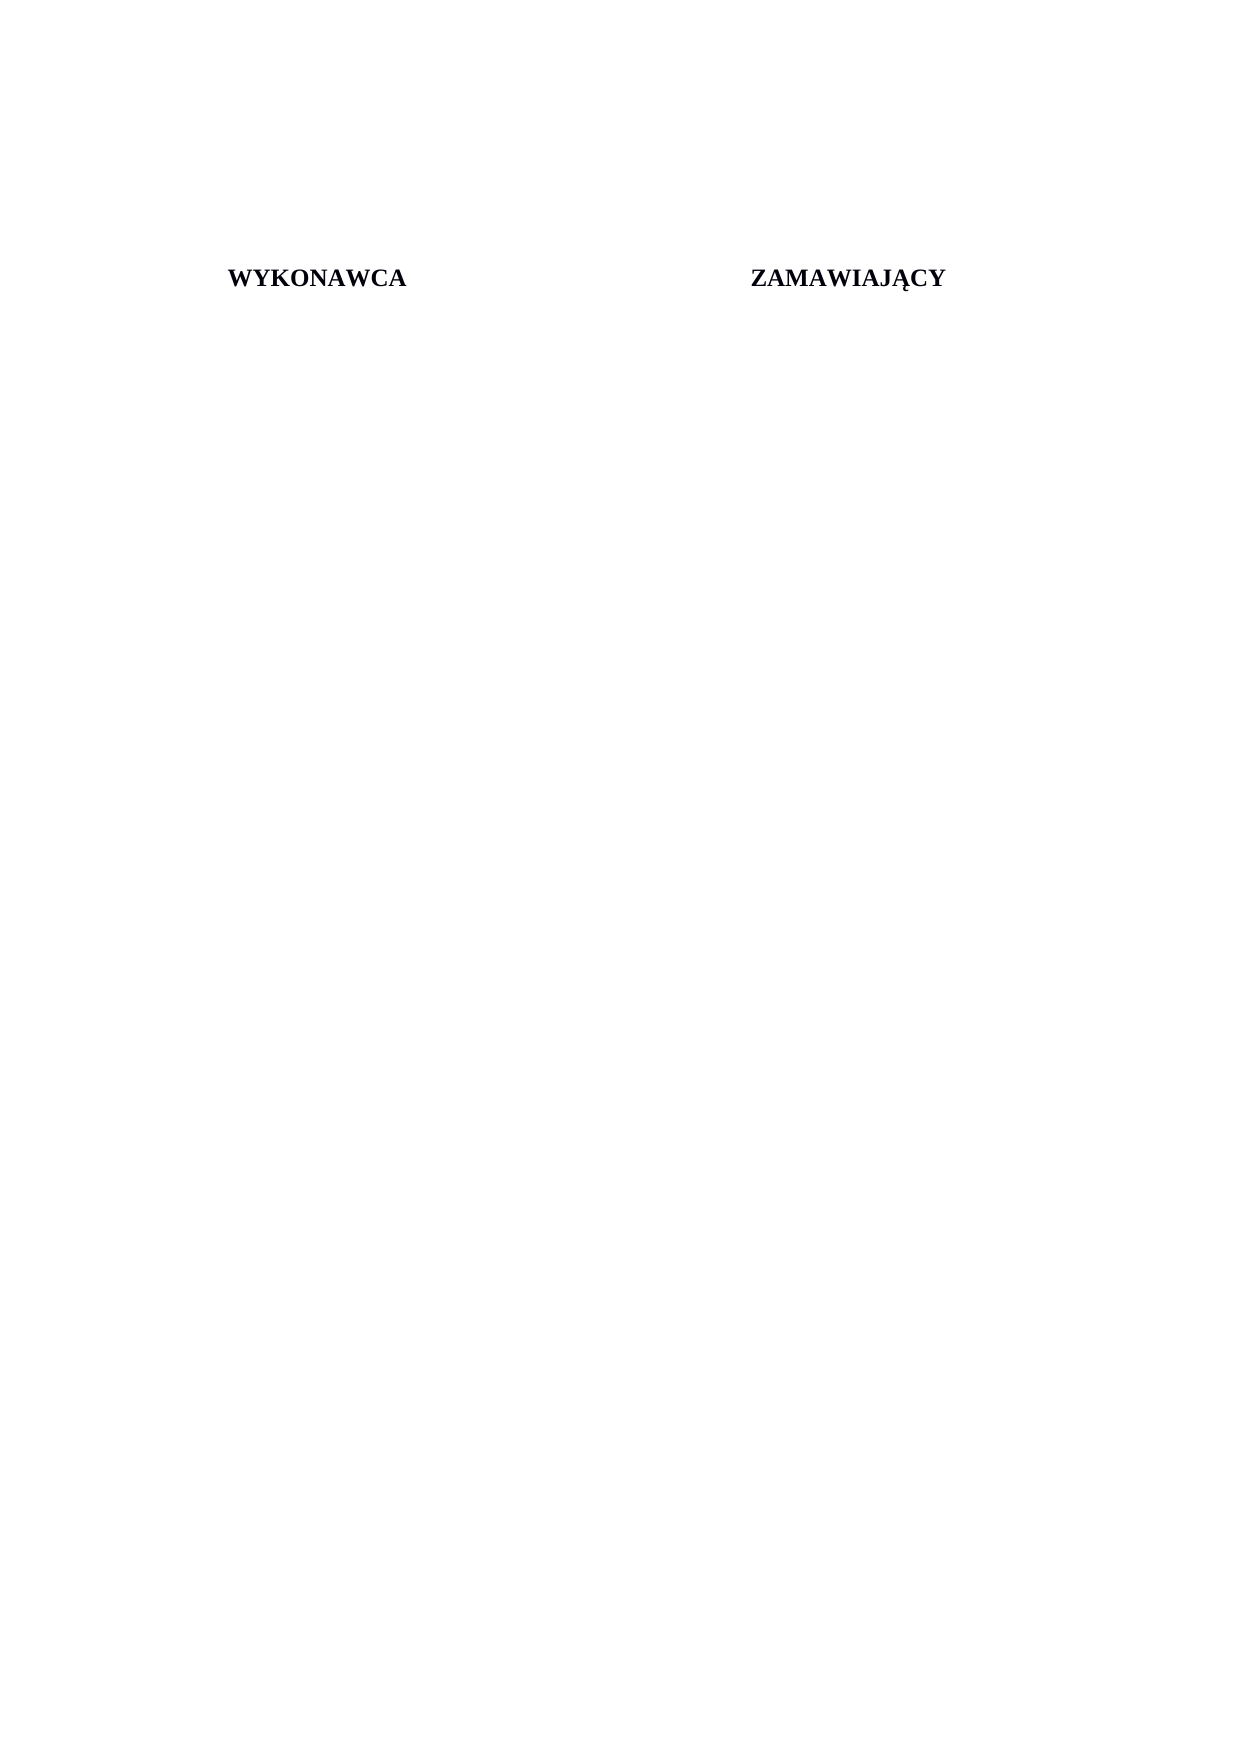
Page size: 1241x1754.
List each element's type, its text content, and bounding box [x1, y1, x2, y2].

text WYKONAWCA ZAMAWIAJĄCY [148, 263, 1093, 291]
